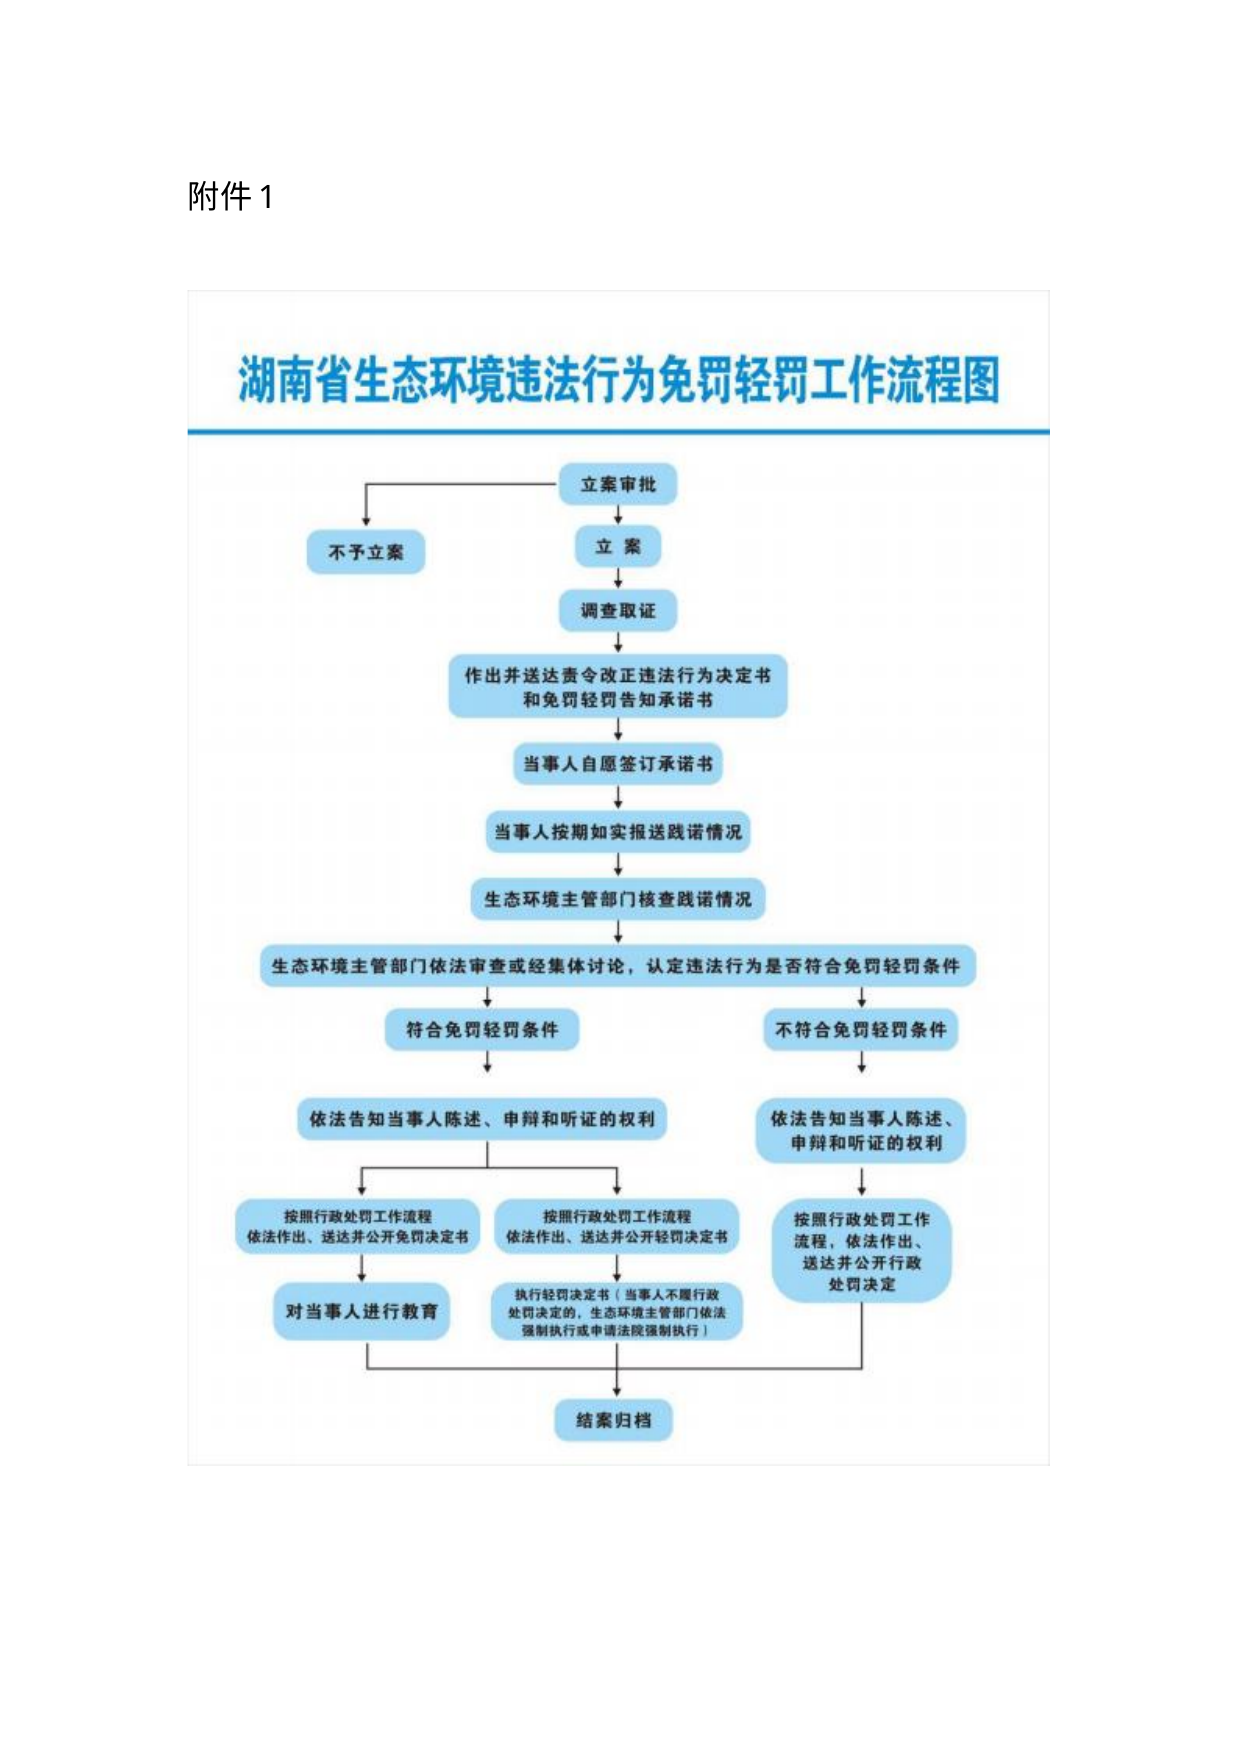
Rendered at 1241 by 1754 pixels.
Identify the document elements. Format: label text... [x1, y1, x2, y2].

picture [187, 290, 1050, 1466]
text 附件 1 [187, 172, 1053, 217]
